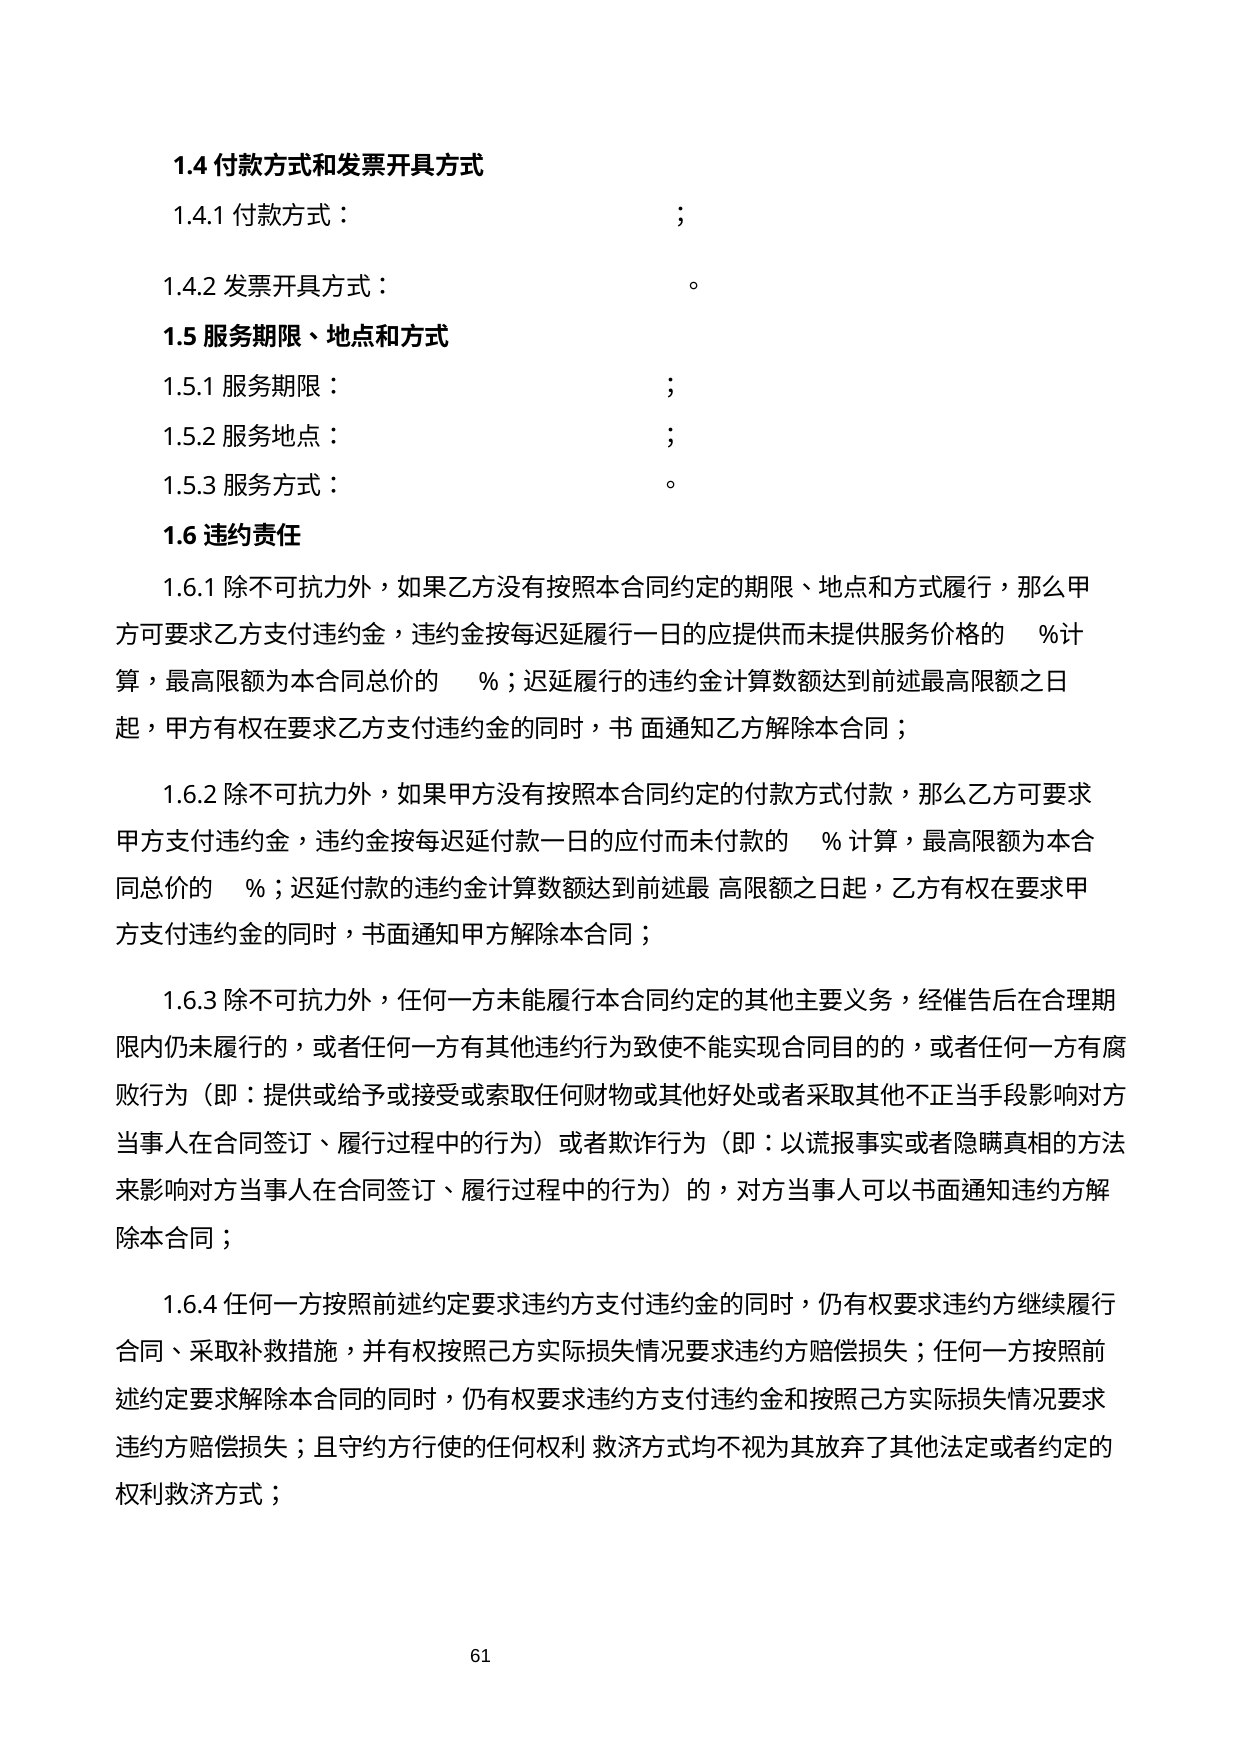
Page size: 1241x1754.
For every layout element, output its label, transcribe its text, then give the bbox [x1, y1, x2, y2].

text 1.6.3 除不可抗力外，任何一方未能履行本合同约定的其他主要义务，经催告后在合理期限内仍未履行的，或者任何一方有其他违约行为致使不能实现合同目的的，或者任何一方有腐败行为（即：提供或给予或接受或索取任何财物或其他好处或者采取其他不正当手段影响对方当事人在合同签订、履行过程中的行为）或者欺诈行为（即：以谎报事实或者隐瞒真相的方法来影响对方当事人在合同签订、履行过程中的行为）的，对方当事人可以书面通知违约方解除本合同； [115, 982, 1128, 1254]
text 1.6 违约责任 [162, 520, 1128, 551]
text 1.4 付款方式和发票开具方式 [172, 150, 1128, 181]
text 1.6.4 任何一方按照前述约定要求违约方支付违约金的同时，仍有权要求违约方继续履行合同、采取补救措施，并有权按照己方实际损失情况要求违约方赔偿损失；任何一方按照前述约定要求解除本合同的同时，仍有权要求违约方支付违约金和按照己方实际损失情况要求违约方赔偿损失；且守约方行使的任何权利 救济方式均不视为其放弃了其他法定或者约定的权利救济方式； [115, 1286, 1128, 1511]
text 1.5.1 服务期限： ； [162, 371, 1128, 401]
text 1.6.1 除不可抗力外，如果乙方没有按照本合同约定的期限、地点和方式履行，那么甲方可要求乙方支付违约金，违约金按每迟延履行一日的应提供而未提供服务价格的 %计算，最高限额为本合同总价的 %；迟延履行的违约金计算数额达到前述最高限额之日起，甲方有权在要求乙方支付违约金的同时，书 面通知乙方解除本合同； [115, 569, 1105, 744]
text 1.5.3 服务方式： 。 [162, 470, 1128, 501]
text 1.4.2 发票开具方式： 。 [162, 271, 1128, 302]
text 1.6.2 除不可抗力外，如果甲方没有按照本合同约定的付款方式付款，那么乙方可要求甲方支付违约金，违约金按每迟延付款一日的应付而未付款的 % 计算，最高限额为本合同总价的 %；迟延付款的违约金计算数额达到前述最 高限额之日起，乙方有权在要求甲方支付违约金的同时，书面通知甲方解除本合同； [115, 776, 1105, 951]
text 1.5.2 服务地点： ； [162, 420, 1128, 451]
text 1.4.1 付款方式： ； [172, 200, 1128, 231]
text 1.5 服务期限、地点和方式 [162, 321, 1128, 352]
